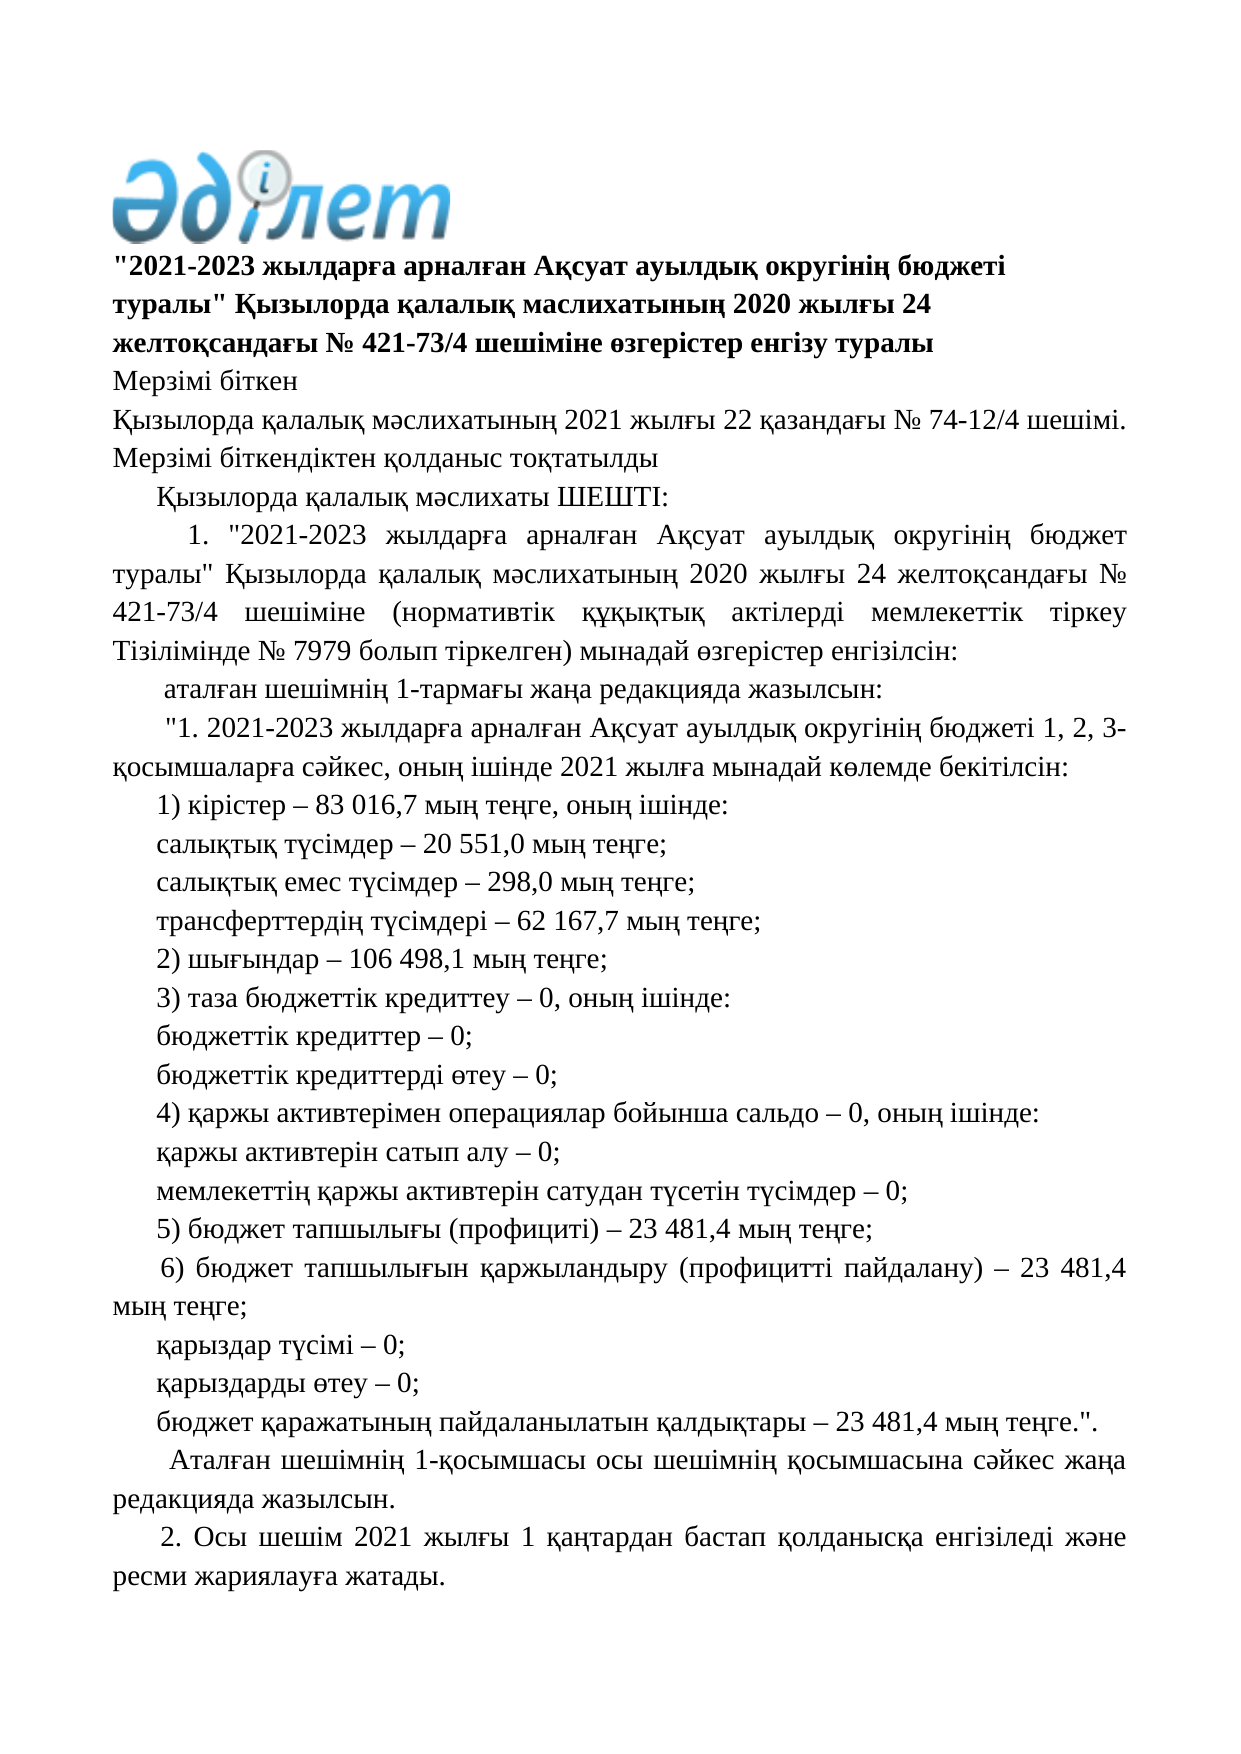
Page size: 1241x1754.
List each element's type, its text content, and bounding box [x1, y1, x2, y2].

text салықтық түсімдер – 20 551,0 мың теңге; [112, 826, 1128, 859]
text қарыздар түсімі – 0; [112, 1327, 1128, 1360]
text трансферттердің түсімдері – 62 167,7 мың теңге; [112, 903, 1128, 936]
text бюджеттік кредиттерді өтеу – 0; [112, 1057, 1128, 1091]
text мемлекеттің қаржы активтерін сатудан түсетін түсімдер – 0; [112, 1173, 1128, 1206]
text Мерзімі біткен [112, 363, 1128, 397]
text бюджет қаражатының пайдаланылатын қалдықтары – 23 481,4 мың теңге.". [112, 1404, 1128, 1437]
text Аталған шешімнің 1-қосымшасы осы шешімнің қосымшасына сәйкес жаңа редакцияда жазылсын. [112, 1442, 1128, 1514]
text салықтық емес түсімдер – 298,0 мың теңге; [112, 864, 1128, 898]
text қарыздарды өтеу – 0; [112, 1365, 1128, 1399]
text аталған шешімнің 1-тармағы жаңа редакцияда жазылсын: [112, 672, 1128, 705]
text 1. "2021-2023 жылдарға арналған Ақсуат ауылдық округінің бюджет туралы" Қызылорда қалалық мәслихатының 2020 жылғы 24 желтоқсандағы № 421-73/4 шешіміне (нормативтік құқықтық актілерді мемлекеттік тіркеу Тізілімінде № 7979 болып тіркелген) мынадай өзгерістер енгізілсін: [112, 517, 1128, 667]
text 1) кірістер – 83 016,7 мың теңге, оның ішінде: [112, 787, 1128, 821]
text Қызылорда қалалық мәслихаты ШЕШТІ: [112, 479, 1128, 512]
text Қызылорда қалалық мәслихатының 2021 жылғы 22 қазандағы № 74-12/4 шешімі. Мерзімі біткендіктен қолданыс тоқтатылды [112, 402, 1128, 474]
text 2) шығындар – 106 498,1 мың теңге; [112, 941, 1128, 975]
text "1. 2021-2023 жылдарға арналған Ақсуат ауылдық округінің бюджеті 1, 2, 3-қосымшаларға сәйкес, оның ішінде 2021 жылға мынадай көлемде бекітілсін: [112, 710, 1128, 782]
text 2. Осы шешім 2021 жылғы 1 қаңтардан бастап қолданысқа енгізіледі және ресми жариялауға жатады. [112, 1519, 1128, 1592]
picture [112, 150, 451, 244]
text 4) қаржы активтерімен операциялар бойынша сальдо – 0, оның ішінде: [112, 1096, 1128, 1129]
text 3) таза бюджеттік кредиттеу – 0, оның ішінде: [112, 980, 1128, 1013]
text 5) бюджет тапшылығы (профициті) – 23 481,4 мың теңге; [112, 1211, 1128, 1245]
text 6) бюджет тапшылығын қаржыландыру (профицитті пайдалану) – 23 481,4 мың теңге; [112, 1250, 1128, 1322]
text қаржы активтерін сатып алу – 0; [112, 1134, 1128, 1168]
text "2021-2023 жылдарға арналған Ақсуат ауылдық округінің бюджеті туралы" Қызылорда қалалық маслихатының 2020 жылғы 24 желтоқсандағы № 421-73/4 шешіміне өзгерістер енгізу туралы [112, 248, 1128, 358]
text бюджеттік кредиттер – 0; [112, 1018, 1128, 1052]
